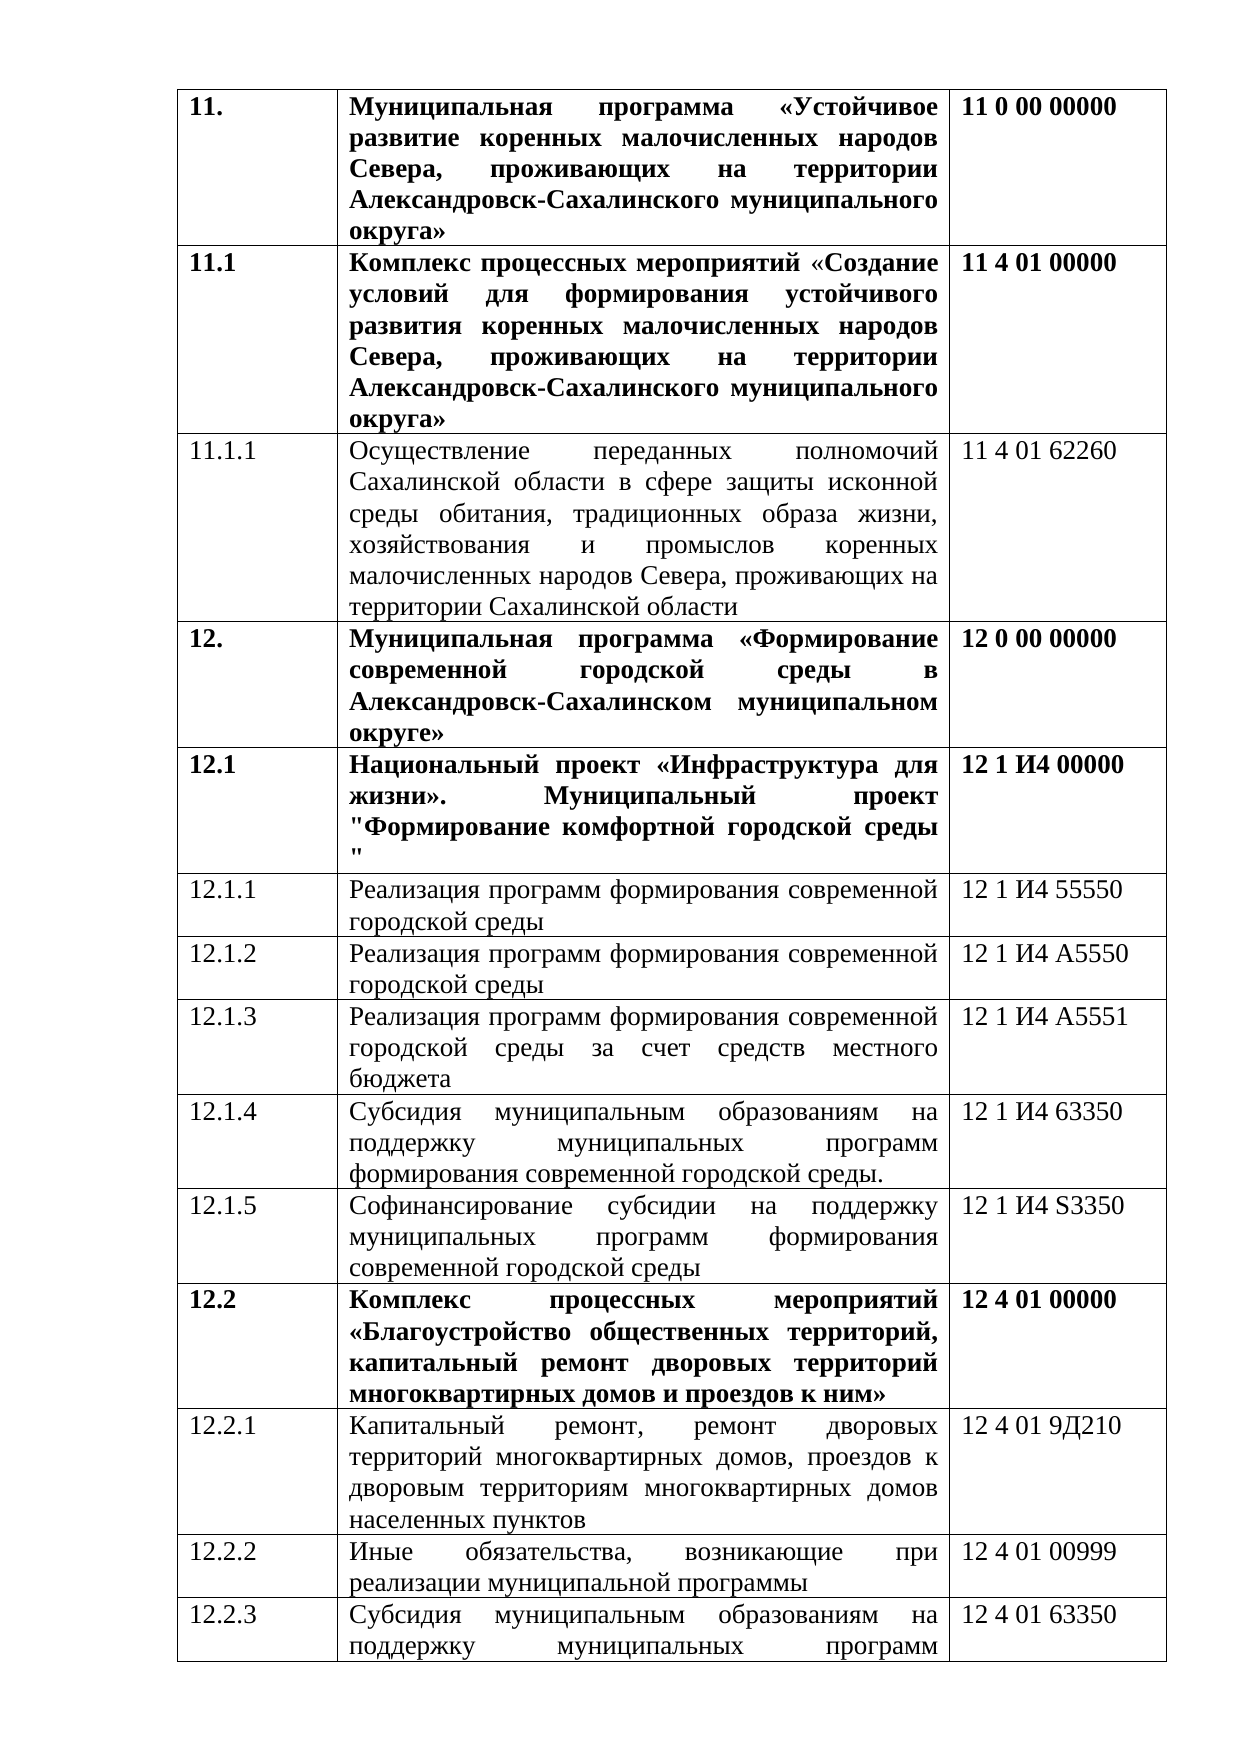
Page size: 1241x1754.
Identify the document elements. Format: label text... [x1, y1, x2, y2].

table_cell Муниципальная программа «Устойчивое развитие коренных малочисленных народов Севера, проживающих на территории Александровск-Сахалинского муниципального округа» [338, 90, 949, 245]
table_cell 12 4 01 00000 [950, 1284, 1166, 1408]
table_cell 12 1 И4 А5550 [950, 937, 1166, 999]
table_cell 12.1.2 [178, 937, 337, 999]
table_cell Муниципальная программа «Формирование современной городской среды в Александровск-Сахалинском муниципальном округе» [338, 622, 949, 747]
table_cell 11.1 [178, 246, 337, 433]
table_cell 11. [178, 90, 337, 245]
table_cell 12. [178, 622, 337, 747]
table_cell 12 1 И4 А5551 [950, 1000, 1166, 1094]
table_cell 12.1.4 [178, 1095, 337, 1188]
table_cell Реализация программ формирования современной городской среды за счет средств местного бюджета [338, 1000, 949, 1094]
table_cell Комплекс процессных мероприятий «Создание условий для формирования устойчивого развития коренных малочисленных народов Севера, проживающих на территории Александровск-Сахалинского муниципального округа» [338, 246, 949, 433]
table_cell Национальный проект «Инфраструктура для жизни». Муниципальный проект "Формирование комфортной городской среды " [338, 748, 949, 872]
table_cell Реализация программ формирования современной городской среды [338, 937, 949, 999]
table_cell 12 4 01 63350 [950, 1598, 1166, 1661]
table_cell 12.1.1 [178, 874, 337, 936]
table_cell Комплекс процессных мероприятий «Благоустройство общественных территорий, капитальный ремонт дворовых территорий многоквартирных домов и проездов к ним» [338, 1284, 949, 1408]
table_cell 12.1.3 [178, 1000, 337, 1094]
table_cell Софинансирование субсидии на поддержку муниципальных программ формирования современной городской среды [338, 1189, 949, 1283]
table_cell 12.2.2 [178, 1535, 337, 1597]
table_cell 12.1.5 [178, 1189, 337, 1283]
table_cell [338, 1598, 949, 1661]
table_cell 11.1.1 [178, 434, 337, 621]
table_cell 12 4 01 00999 [950, 1535, 1166, 1597]
table_cell 12 1 И4 S3350 [950, 1189, 1166, 1283]
table_cell Субсидия муниципальным образованиям на поддержку муниципальных программ формирования современной городской среды. [338, 1095, 949, 1188]
table_cell 12 1 И4 00000 [950, 748, 1166, 872]
table_cell 12.2.1 [178, 1409, 337, 1534]
table_cell 12.1 [178, 748, 337, 872]
table_cell Капитальный ремонт, ремонт дворовых территорий многоквартирных домов, проездов к дворовым территориям многоквартирных домов населенных пунктов [338, 1409, 949, 1534]
table_cell 11 0 00 00000 [950, 90, 1166, 245]
table_cell 11 4 01 62260 [950, 434, 1166, 621]
table_cell 12.2 [178, 1284, 337, 1408]
table_cell Реализация программ формирования современной городской среды [338, 874, 949, 936]
table_cell 12 1 И4 63350 [950, 1095, 1166, 1188]
table_cell 12 1 И4 55550 [950, 874, 1166, 936]
table_cell 12 4 01 9Д210 [950, 1409, 1166, 1534]
table_cell 11 4 01 00000 [950, 246, 1166, 433]
table_cell Осуществление переданных полномочий Сахалинской области в сфере защиты исконной среды обитания, традиционных образа жизни, хозяйствования и промыслов коренных малочисленных народов Севера, проживающих на территории Сахалинской области [338, 434, 949, 621]
table_cell Иные обязательства, возникающие при реализации муниципальной программы [338, 1535, 949, 1597]
table_cell 12 0 00 00000 [950, 622, 1166, 747]
table_cell 12.2.3 [178, 1598, 337, 1661]
